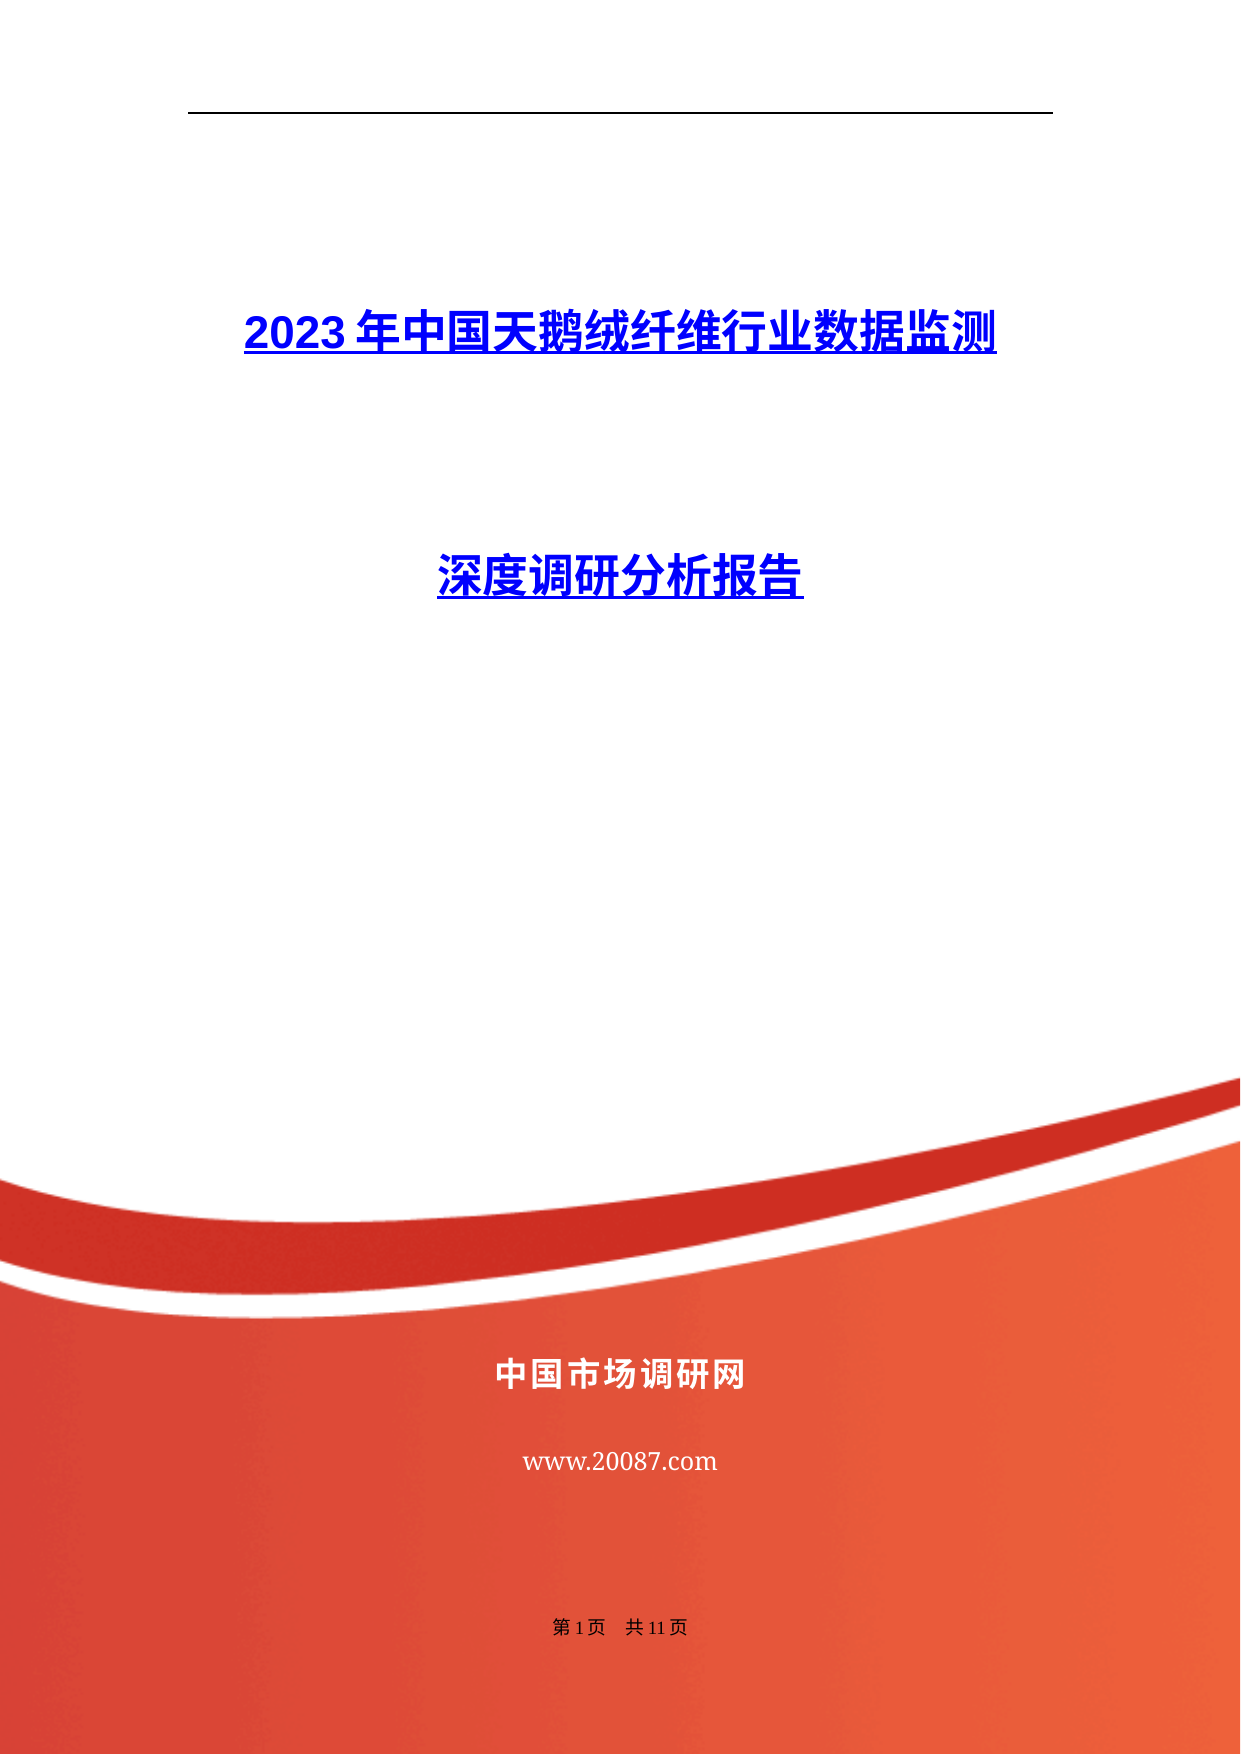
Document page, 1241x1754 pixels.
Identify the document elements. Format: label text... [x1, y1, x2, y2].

text www.20087.com [187, 1428, 1053, 1493]
table_header 2023年中国天鹅绒纤维行业数据监测深度调研分析报告 [188, 207, 1053, 773]
subtitle 中国市场调研网 [187, 1339, 1053, 1404]
picture [0, 1006, 1241, 1754]
